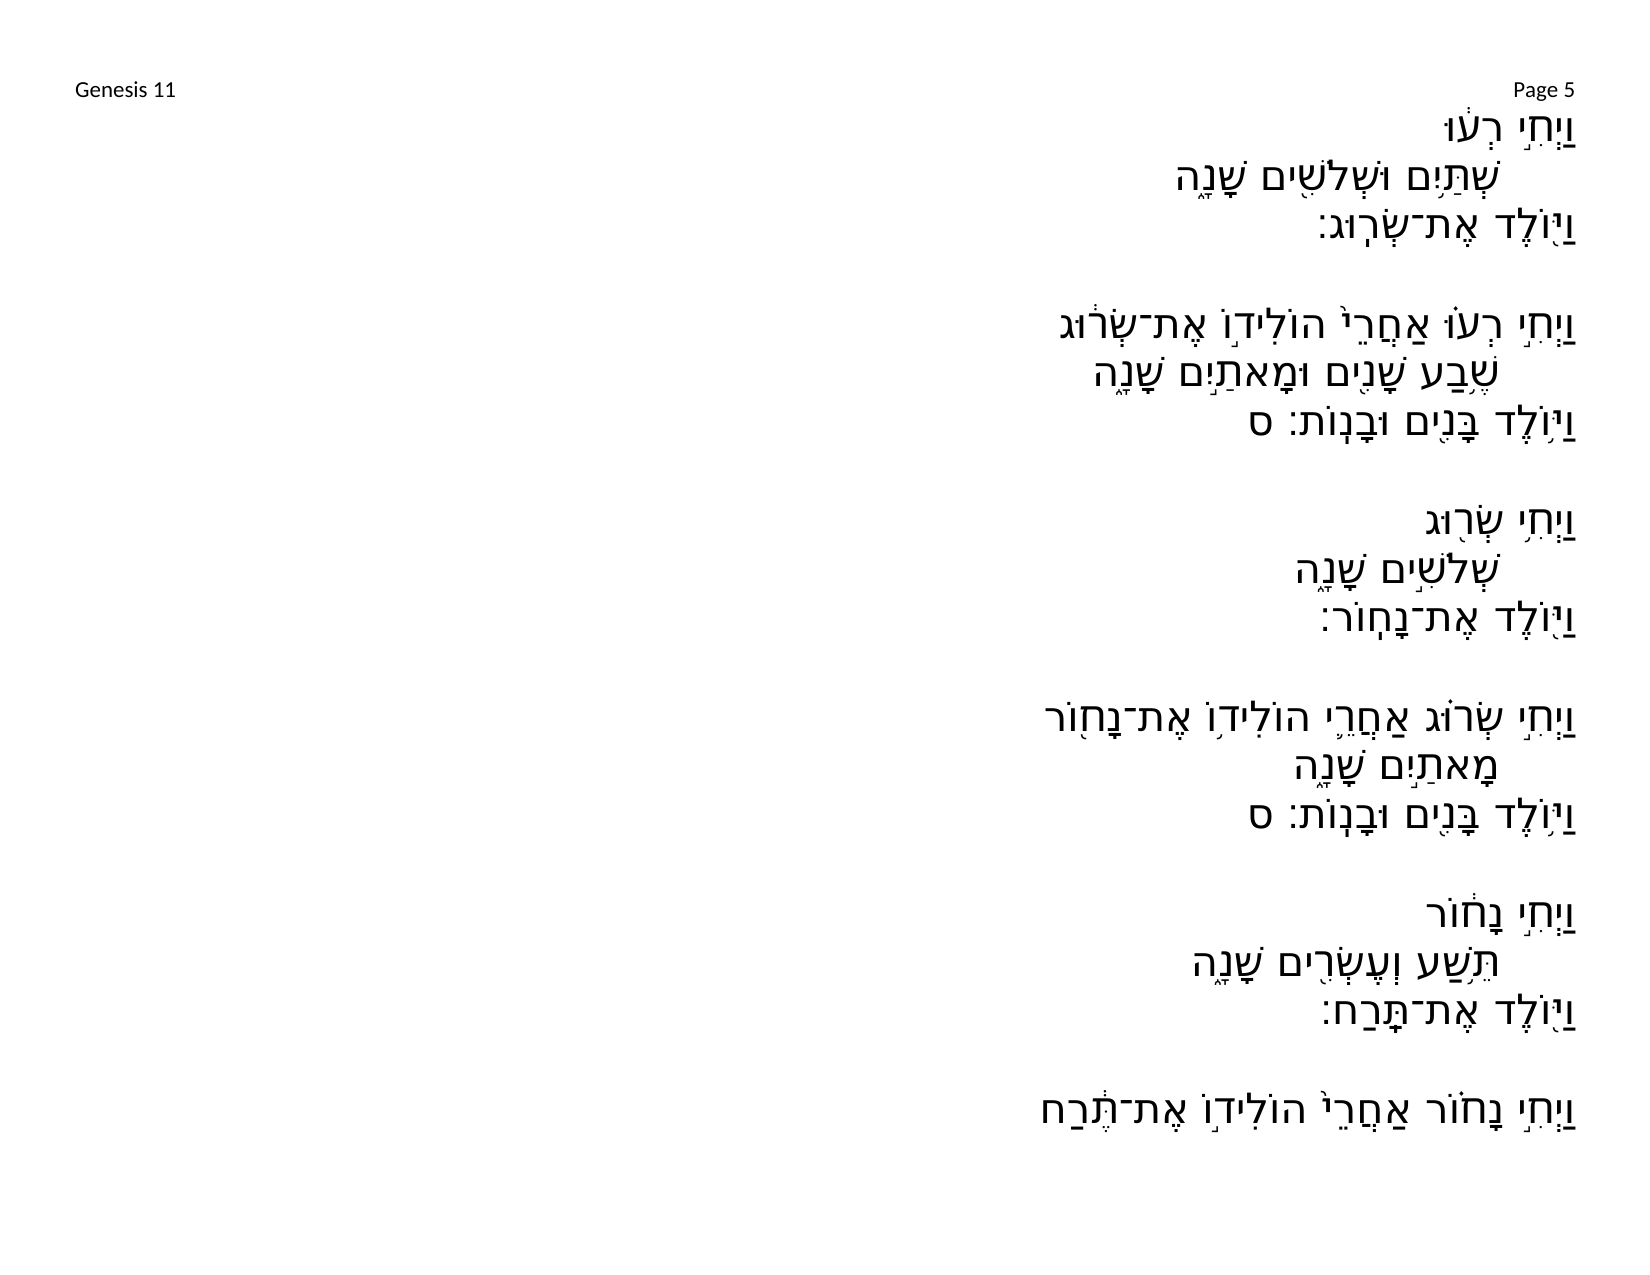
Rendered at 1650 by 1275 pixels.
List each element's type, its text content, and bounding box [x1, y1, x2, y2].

text וַיּ֖וֹלֶד אֶת־תָּֽרַח׃ [75, 986, 1575, 1034]
text וַיְחִ֣י רְע֗וּ אַחֲרֵי֙ הוֹלִיד֣וֹ אֶת־שְׂר֔וּג [75, 299, 1575, 348]
text תֵּ֥שַׁע וְעֶשְׂרִ֖ים שָׁנָ֑ה [75, 937, 1575, 986]
text שֶׁ֥בַע שָׁנִ֖ים וּמָאתַ֣יִם שָׁנָ֑ה [75, 348, 1575, 397]
text מָאתַ֣יִם שָׁנָ֑ה [75, 741, 1575, 789]
text וַיְחִ֣י שְׂר֗וּג אַחֲרֵ֛י הוֹלִיד֥וֹ אֶת־נָח֖וֹר [75, 692, 1575, 741]
text שְׁלֹשִׁ֣ים שָׁנָ֑ה [75, 544, 1575, 593]
text וַיְחִ֥י שְׂר֖וּג [75, 496, 1575, 544]
text וַיּ֖וֹלֶד אֶת־נָחֽוֹר׃ [75, 593, 1575, 642]
text וַיְחִ֣י נָח֗וֹר אַחֲרֵי֙ הוֹלִיד֣וֹ אֶת־תֶּ֔רַח [75, 1085, 1575, 1134]
text וַיּ֥וֹלֶד בָּנִ֖ים וּבָנֽוֹת׃ ס [75, 397, 1575, 445]
text שְׁתַּ֥יִם וּשְׁלֹשִׁ֖ים שָׁנָ֑ה [75, 152, 1575, 200]
text וַיְחִ֣י נָח֔וֹר [75, 889, 1575, 937]
text וַיּ֥וֹלֶד בָּנִ֖ים וּבָנֽוֹת׃ ס [75, 789, 1575, 838]
text וַיּ֖וֹלֶד אֶת־שְׂרֽוּג׃ [75, 200, 1575, 249]
text וַיְחִ֣י רְע֔וּ [75, 103, 1575, 152]
